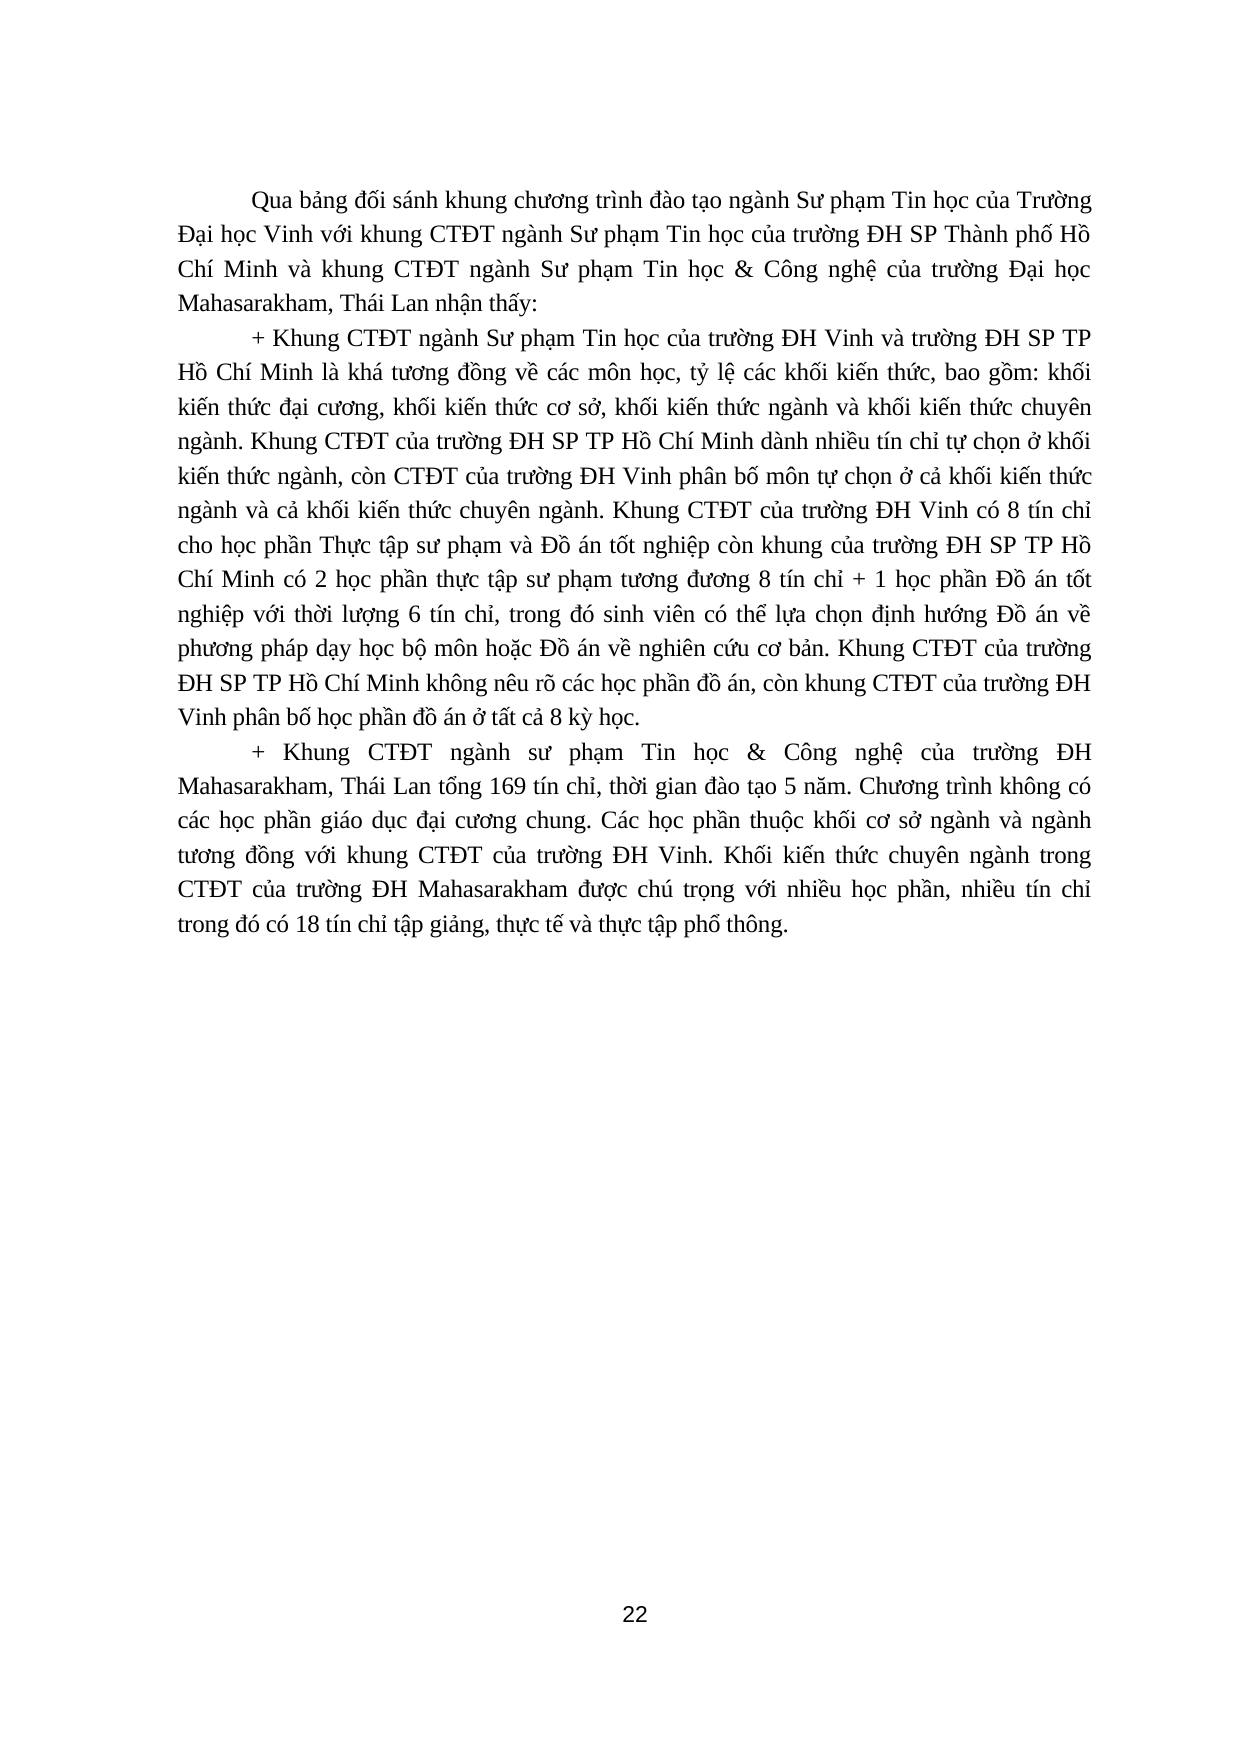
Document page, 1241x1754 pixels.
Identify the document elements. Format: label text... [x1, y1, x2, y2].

text + Khung CTĐT ngành sư phạm Tin học & Công nghệ của trường ĐH Mahasarakham, Thái Lan tổng 169 tín chỉ, thời gian đào tạo 5 năm. Chương trình không có các học phần giáo dục đại cương chung. Các học phần thuộc khối cơ sở ngành và ngành tương đồng với khung CTĐT của trường ĐH Vinh. Khối kiến thức chuyên ngành trong CTĐT của trường ĐH Mahasarakham được chú trọng với nhiều học phần, nhiều tín chỉ trong đó có 18 tín chỉ tập giảng, thực tế và thực tập phổ thông. [177, 737, 1092, 938]
text + Khung CTĐT ngành Sư phạm Tin học của trường ĐH Vinh và trường ĐH SP TP Hồ Chí Minh là khá tương đồng về các môn học, tỷ lệ các khối kiến thức, bao gồm: khối kiến thức đại cương, khối kiến thức cơ sở, khối kiến thức ngành và khối kiến thức chuyên ngành. Khung CTĐT của trường ĐH SP TP Hồ Chí Minh dành nhiều tín chỉ tự chọn ở khối kiến thức ngành, còn CTĐT của trường ĐH Vinh phân bố môn tự chọn ở cả khối kiến thức ngành và cả khối kiến thức chuyên ngành. Khung CTĐT của trường ĐH Vinh có 8 tín chỉ cho học phần Thực tập sư phạm và Đồ án tốt nghiệp còn khung của trường ĐH SP TP Hồ Chí Minh có 2 học phần thực tập sư phạm tương đương 8 tín chỉ + 1 học phần Đồ án tốt nghiệp với thời lượng 6 tín chỉ, trong đó sinh viên có thể lựa chọn định hướng Đồ án về phương pháp dạy học bộ môn hoặc Đồ án về nghiên cứu cơ bản. Khung CTĐT của trường ĐH SP TP Hồ Chí Minh không nêu rõ các học phần đồ án, còn khung CTĐT của trường ĐH Vinh phân bố học phần đồ án ở tất cả 8 kỳ học. [177, 323, 1092, 731]
text Qua bảng đối sánh khung chương trình đào tạo ngành Sư phạm Tin học của Trường Đại học Vinh với khung CTĐT ngành Sư phạm Tin học của trường ĐH SP Thành phố Hồ Chí Minh và khung CTĐT ngành Sư phạm Tin học & Công nghệ của trường Đại học Mahasarakham, Thái Lan nhận thấy: [177, 185, 1092, 317]
